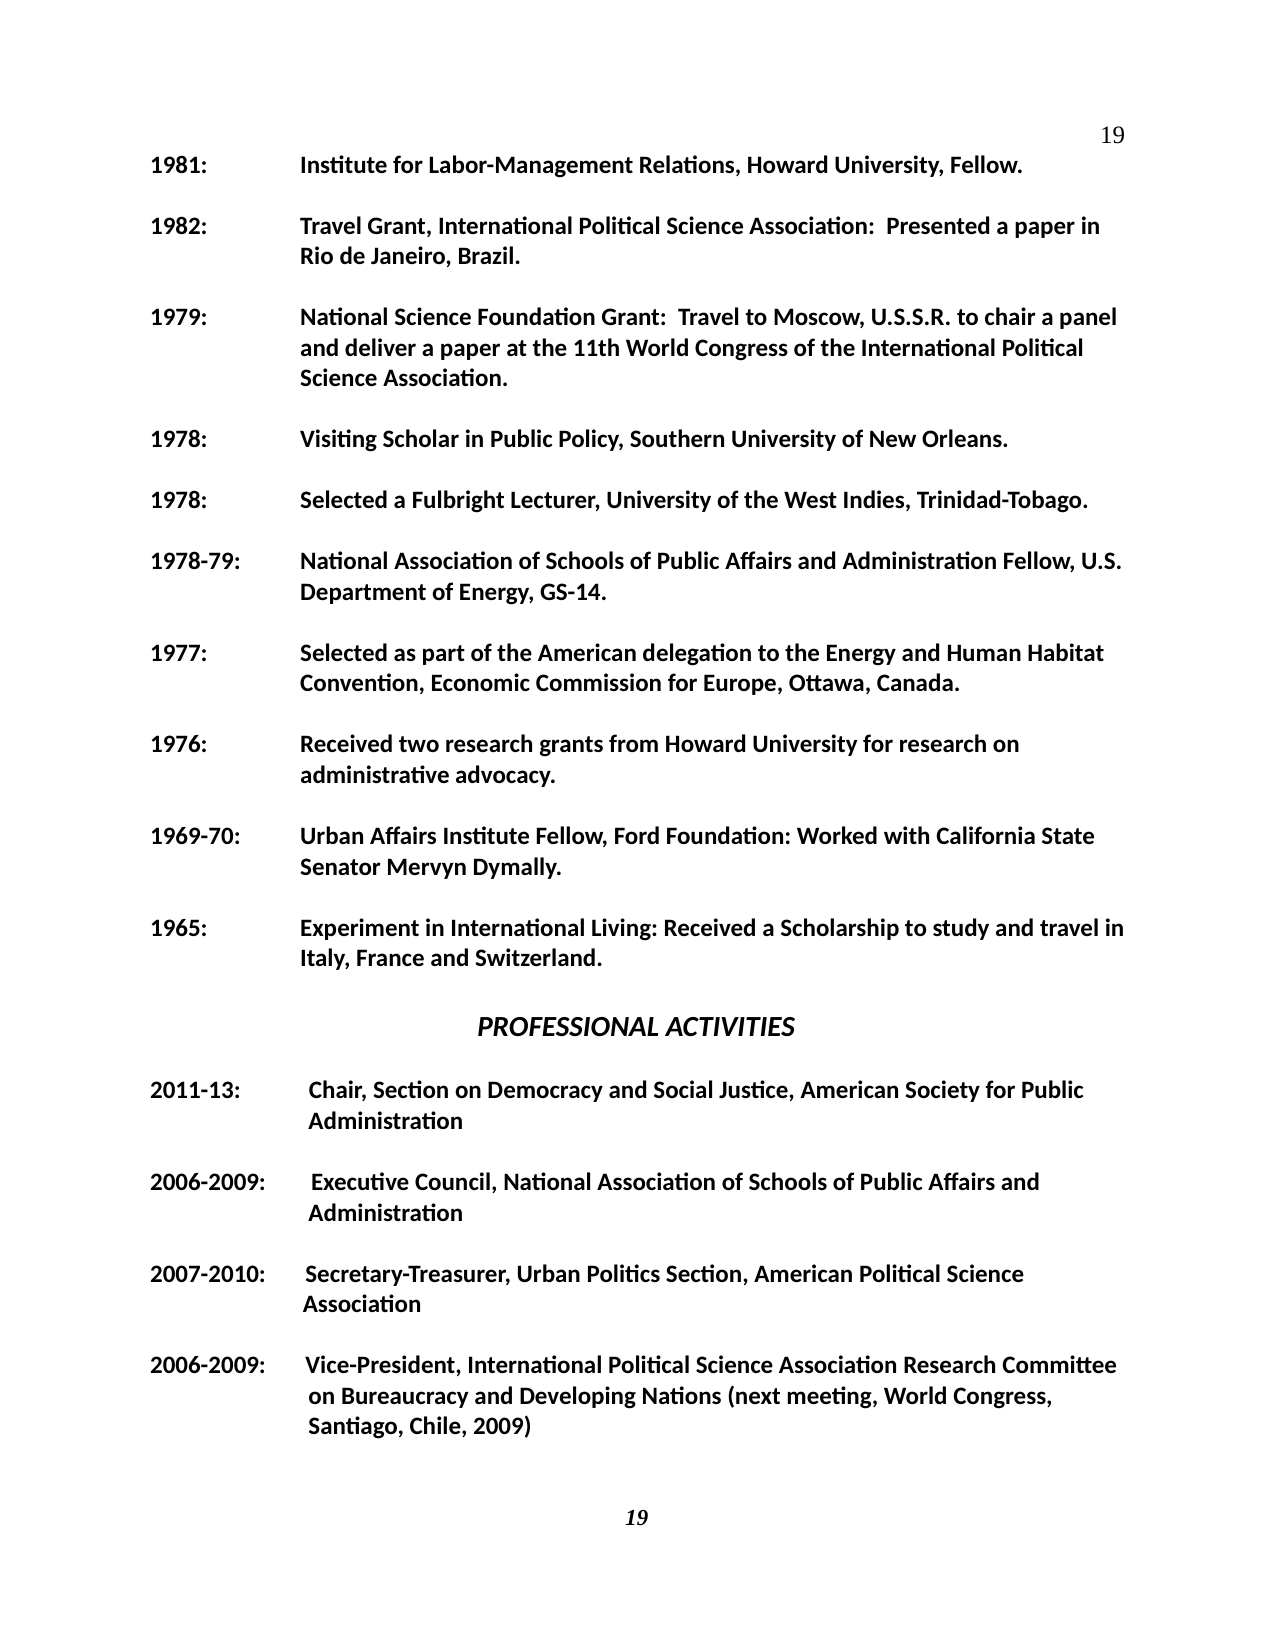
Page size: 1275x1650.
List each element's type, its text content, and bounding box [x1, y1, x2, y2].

text 1977: Selected as part of the American delegation to the Energy and Human Habitat Convention, Economic Commission for Europe, Ottawa, Canada. [150, 637, 1125, 698]
text 1976: Received two research grants from Howard University for research on administrative advocacy. [150, 729, 1125, 790]
text on Bureaucracy and Developing Nations (next meeting, World Congress, [150, 1380, 1125, 1410]
text 1982: Travel Grant, International Political Science Association: Presented a paper in Rio de Janeiro, Brazil. [150, 210, 1125, 271]
text Association [150, 1288, 1125, 1319]
text Santiago, Chile, 2009) [150, 1410, 1125, 1441]
text 1979: National Science Foundation Grant: Travel to Moscow, U.S.S.R. to chair a panel and deliver a paper at the 11th World Congress of the International Political Science Association. [150, 301, 1125, 393]
text 2006-2009: Vice-President, International Political Science Association Research Committee [150, 1349, 1125, 1380]
text Administration [150, 1105, 1125, 1136]
text 1981: Institute for Labor-Management Relations, Howard University, Fellow. [150, 149, 1125, 179]
text 1965: Experiment in International Living: Received a Scholarship to study and travel in Italy, France and Switzerland. [150, 912, 1125, 973]
text 2007-2010: Secretary-Treasurer, Urban Politics Section, American Political Science [150, 1258, 1125, 1288]
text 1978-79: National Association of Schools of Public Affairs and Administration Fellow, U.S. Department of Energy, GS-14. [150, 546, 1125, 607]
text 2011-13: Chair, Section on Democracy and Social Justice, American Society for Public [150, 1074, 1125, 1105]
text 2006-2009: Executive Council, National Association of Schools of Public Affairs and [150, 1166, 1125, 1197]
text 1978: Selected a Fulbright Lecturer, University of the West Indies, Trinidad-Tobago. [150, 484, 1125, 515]
text 1969-70: Urban Affairs Institute Fellow, Ford Foundation: Worked with California State Senator Mervyn Dymally. [150, 820, 1125, 881]
text PROFESSIONAL ACTIVITIES [150, 1008, 1125, 1044]
text Administration [150, 1197, 1125, 1227]
text 1978: Visiting Scholar in Public Policy, Southern University of New Orleans. [150, 423, 1125, 454]
